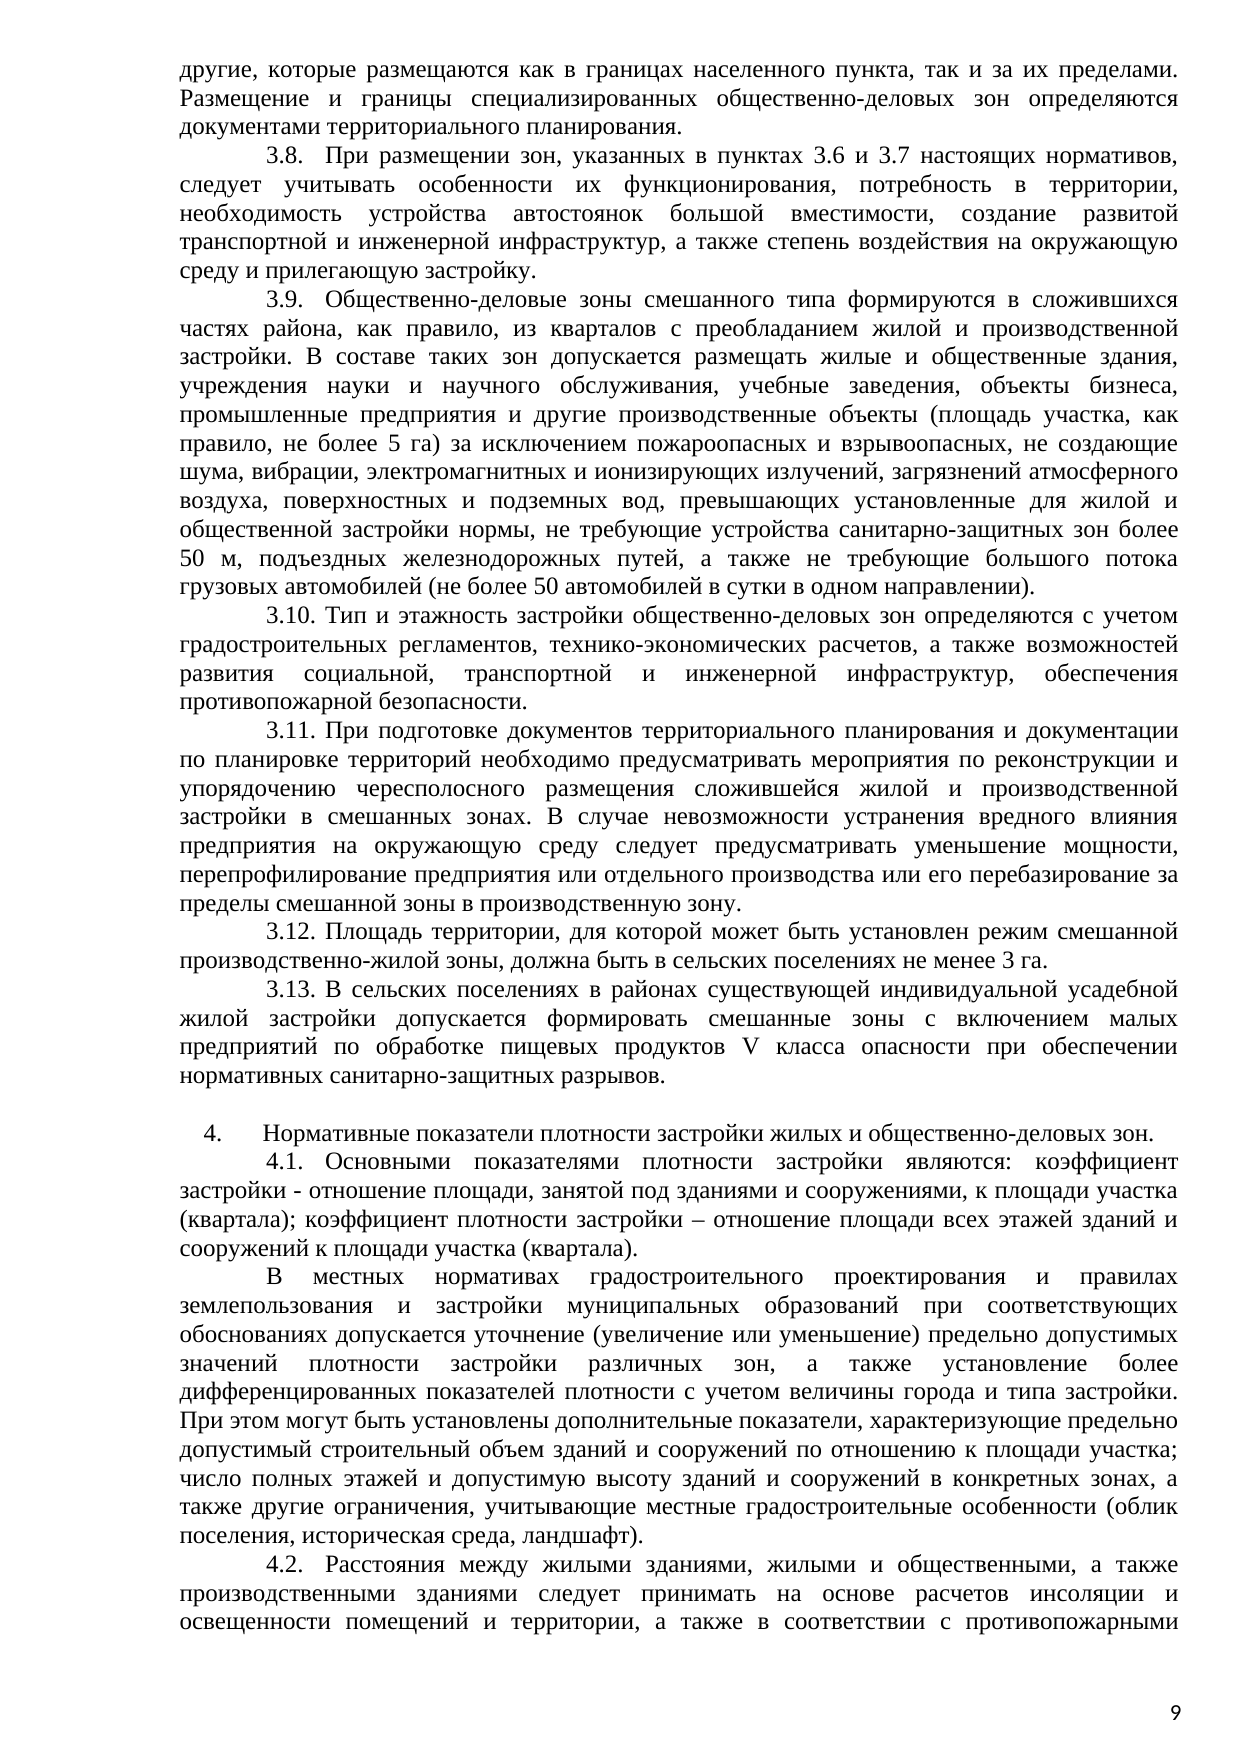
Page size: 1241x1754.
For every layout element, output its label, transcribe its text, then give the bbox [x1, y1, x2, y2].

list Площадь территории, для которой может быть установлен режим смешанной производственно-жилой зоны, должна быть в сельских поселениях не менее 3 га. [179, 916, 1179, 974]
list Нормативные показатели плотности застройки жилых и общественно-деловых зон. [177, 1118, 1181, 1146]
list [179, 1549, 1179, 1635]
list Основными показателями плотности застройки являются: коэффициент застройки - отношение площади, занятой под зданиями и сооружениями, к площади участка (квартала); коэффициент плотности застройки – отношение площади всех этажей зданий и сооружений к площади участка (квартала). [179, 1146, 1179, 1261]
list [179, 54, 1179, 140]
list Тип и этажность застройки общественно-деловых зон определяются с учетом градостроительных регламентов, технико-экономических расчетов, а также возможностей развития социальной, транспортной и инженерной инфраструктур, обеспечения противопожарной безопасности. [179, 600, 1179, 715]
list Общественно-деловые зоны смешанного типа формируются в сложившихся частях района, как правило, из кварталов с преобладанием жилой и производственной застройки. В составе таких зон допускается размещать жилые и общественные здания, учреждения науки и научного обслуживания, учебные заведения, объекты бизнеса, промышленные предприятия и другие производственные объекты (площадь участка, как правило, не более 5 га) за исключением пожароопасных и взрывоопасных, не создающие шума, вибрации, электромагнитных и ионизирующих излучений, загрязнений атмосферного воздуха, поверхностных и подземных вод, превышающих установленные для жилой и общественной застройки нормы, не требующие устройства санитарно-защитных зон более 50 м, подъездных железнодорожных путей, а также не требующие большого потока грузовых автомобилей (не более 50 автомобилей в сутки в одном направлении). [179, 284, 1179, 600]
list При подготовке документов территориального планирования и документации по планировке территорий необходимо предусматривать мероприятия по реконструкции и упорядочению чересполосного размещения сложившейся жилой и производственной застройки в смешанных зонах. В случае невозможности устранения вредного влияния предприятия на окружающую среду следует предусматривать уменьшение мощности, перепрофилирование предприятия или отдельного производства или его перебазирование за пределы смешанной зоны в производственную зону. [179, 715, 1179, 916]
list При размещении зон, указанных в пунктах 3.6 и 3.7 настоящих нормативов, следует учитывать особенности их функционирования, потребность в территории, необходимость устройства автостоянок большой вместимости, создание развитой транспортной и инженерной инфраструктур, а также степень воздействия на окружающую среду и прилегающую застройку. [179, 140, 1179, 284]
text В местных нормативах градостроительного проектирования и правилах землепользования и застройки муниципальных образований при соответствующих обоснованиях допускается уточнение (увеличение или уменьшение) предельно допустимых значений плотности застройки различных зон, а также установление более дифференцированных показателей плотности с учетом величины города и типа застройки. При этом могут быть установлены дополнительные показатели, характеризующие предельно допустимый строительный объем зданий и сооружений по отношению к площади участка; число полных этажей и допустимую высоту зданий и сооружений в конкретных зонах, а также другие ограничения, учитывающие местные градостроительные особенности (облик поселения, историческая среда, ландшафт). [179, 1261, 1179, 1549]
list В сельских поселениях в районах существующей индивидуальной усадебной жилой застройки допускается формировать смешанные зоны с включением малых предприятий по обработке пищевых продуктов V класса опасности при обеспечении нормативных санитарно-защитных разрывов. [179, 974, 1179, 1089]
